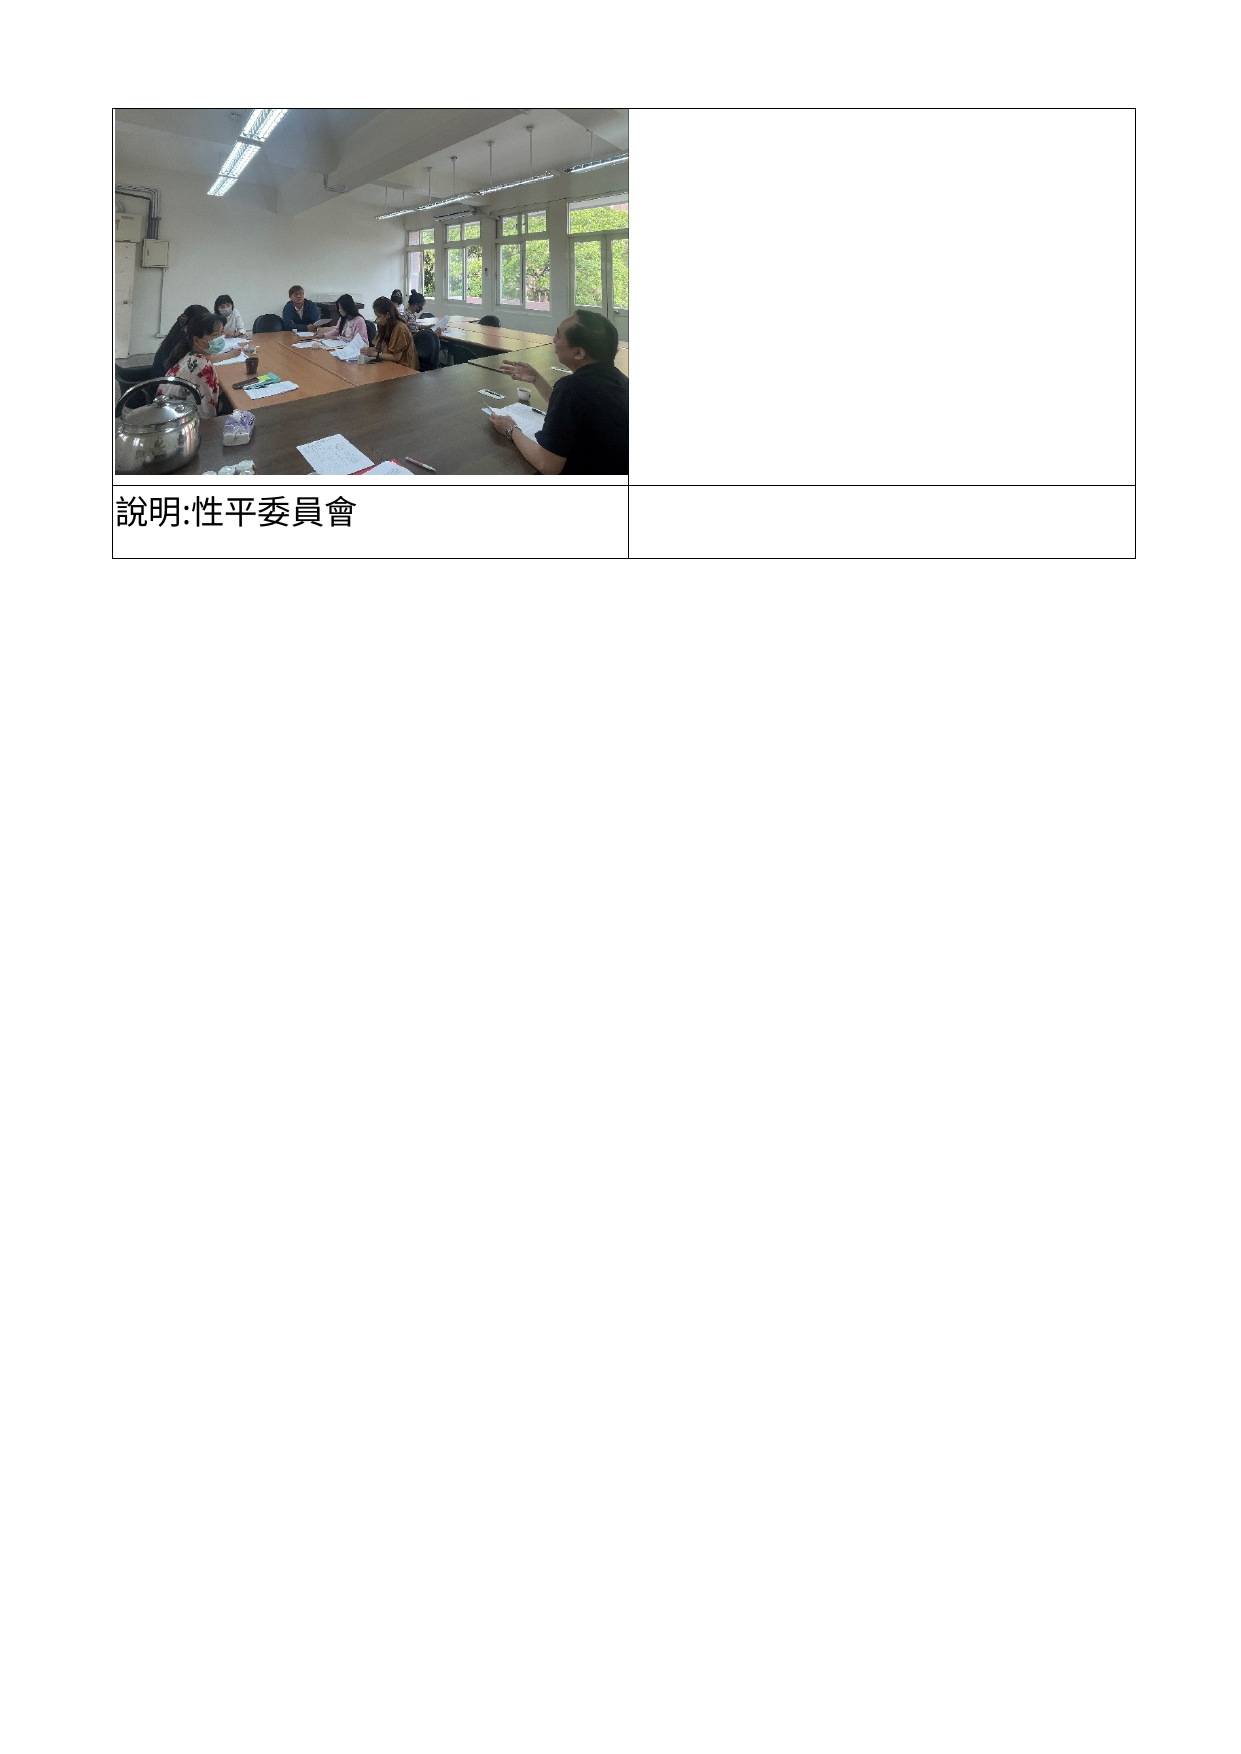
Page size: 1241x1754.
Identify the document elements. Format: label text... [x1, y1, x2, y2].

table_cell [629, 109, 1135, 485]
picture [115, 109, 629, 475]
table_cell [629, 486, 1135, 558]
table_cell 說明:性平委員會 [113, 486, 628, 558]
table_cell [113, 109, 628, 485]
